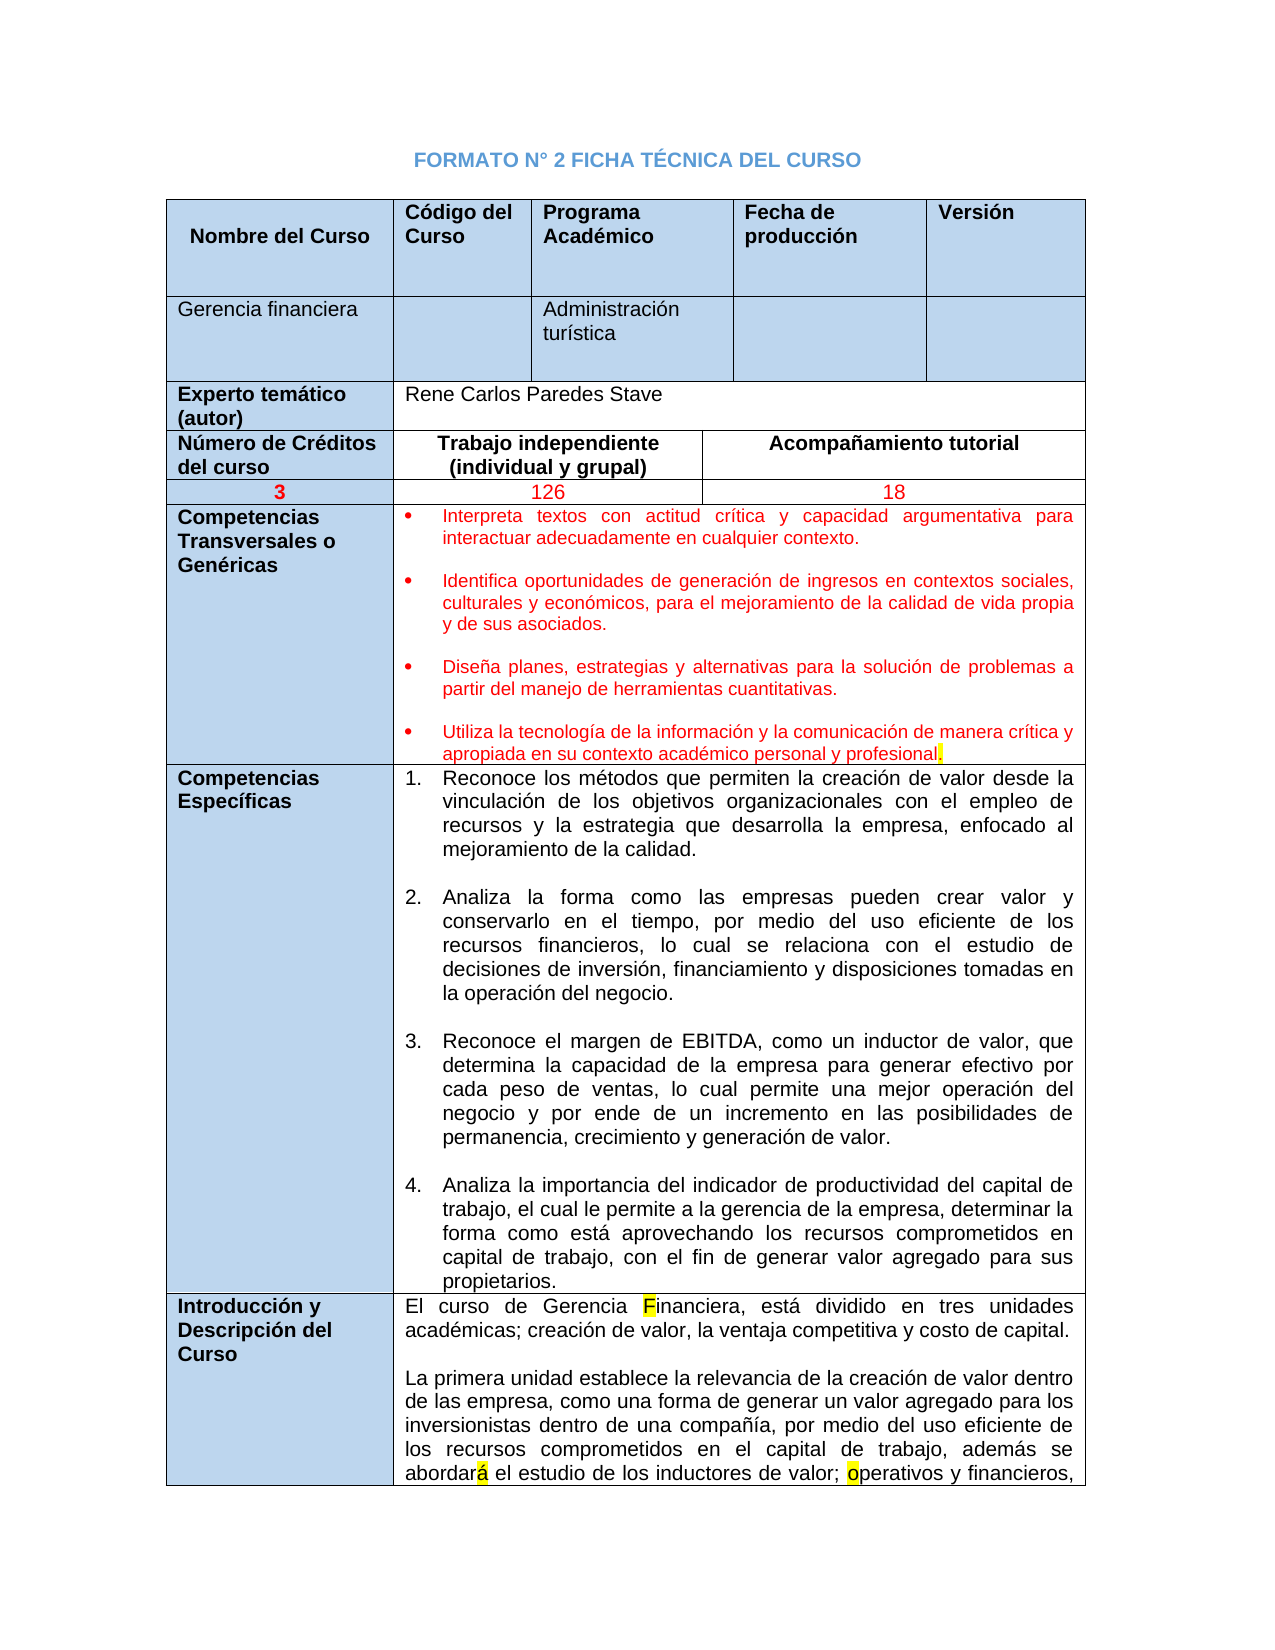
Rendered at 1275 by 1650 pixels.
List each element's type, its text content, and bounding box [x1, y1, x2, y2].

table_cell Reconoce los métodos que permiten la creación de valor desde la vinculación de los objetivos organizacionales con el empleo de recursos y la estrategia que desarrolla la empresa, enfocado al mejoramiento de la calidad. Analiza la forma como las empresas pueden crear valor y conservarlo en el tiempo, por medio del uso eficiente de los recursos financieros, lo cual se relaciona con el estudio de decisiones de inversión, financiamiento y disposiciones tomadas en la operación del negocio. Reconoce el margen de EBITDA, como un inductor de valor, que determina la capacidad de la empresa para generar efectivo por cada peso de ventas, lo cual permite una mejor operación del negocio y por ende de un incremento en las posibilidades de permanencia, crecimiento y generación de valor. Analiza la importancia del indicador de productividad del capital de trabajo, el cual le permite a la gerencia de la empresa, determinar la forma como está aprovechando los recursos comprometidos en capital de trabajo, con el fin de generar valor agregado para sus propietarios. [394, 765, 1085, 1292]
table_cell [167, 1294, 393, 1485]
table_cell Gerencia financiera [167, 297, 393, 381]
table_cell Número de Créditos del curso [167, 431, 393, 479]
table_cell Competencias Específicas [167, 765, 393, 1292]
table_cell Acompañamiento tutorial [703, 431, 1085, 479]
table_cell Competencias Transversales o Genéricas [167, 505, 393, 764]
text FORMATO N° 2 FICHA TÉCNICA DEL CURSO [177, 148, 1098, 172]
table_header Fecha de producción [734, 200, 926, 296]
table_header Código del Curso [394, 200, 531, 296]
table_cell Rene Carlos Paredes Stave [394, 382, 1085, 430]
table_cell Trabajo independiente (individual y grupal) [394, 431, 702, 479]
table_header Nombre del Curso [167, 200, 393, 296]
table_cell [927, 297, 1085, 381]
table_cell Administración turística [532, 297, 733, 381]
table_cell 18 [703, 480, 1085, 504]
table_cell 3 [167, 480, 393, 504]
table_header Versión [927, 200, 1085, 296]
table_cell Interpreta textos con actitud crítica y capacidad argumentativa para interactuar adecuadamente en cualquier contexto. Identifica oportunidades de generación de ingresos en contextos sociales, culturales y económicos, para el mejoramiento de la calidad de vida propia y de sus asociados. Diseña planes, estrategias y alternativas para la solución de problemas a partir del manejo de herramientas cuantitativas. Utiliza la tecnología de la información y la comunicación de manera crítica y apropiada en su contexto académico personal y profesional. [394, 505, 1085, 764]
table_cell Experto temático (autor) [167, 382, 393, 430]
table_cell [394, 1294, 1085, 1485]
table_cell 126 [394, 480, 702, 504]
table_cell [734, 297, 926, 381]
table_cell [394, 297, 531, 381]
table_header Programa Académico [532, 200, 733, 296]
